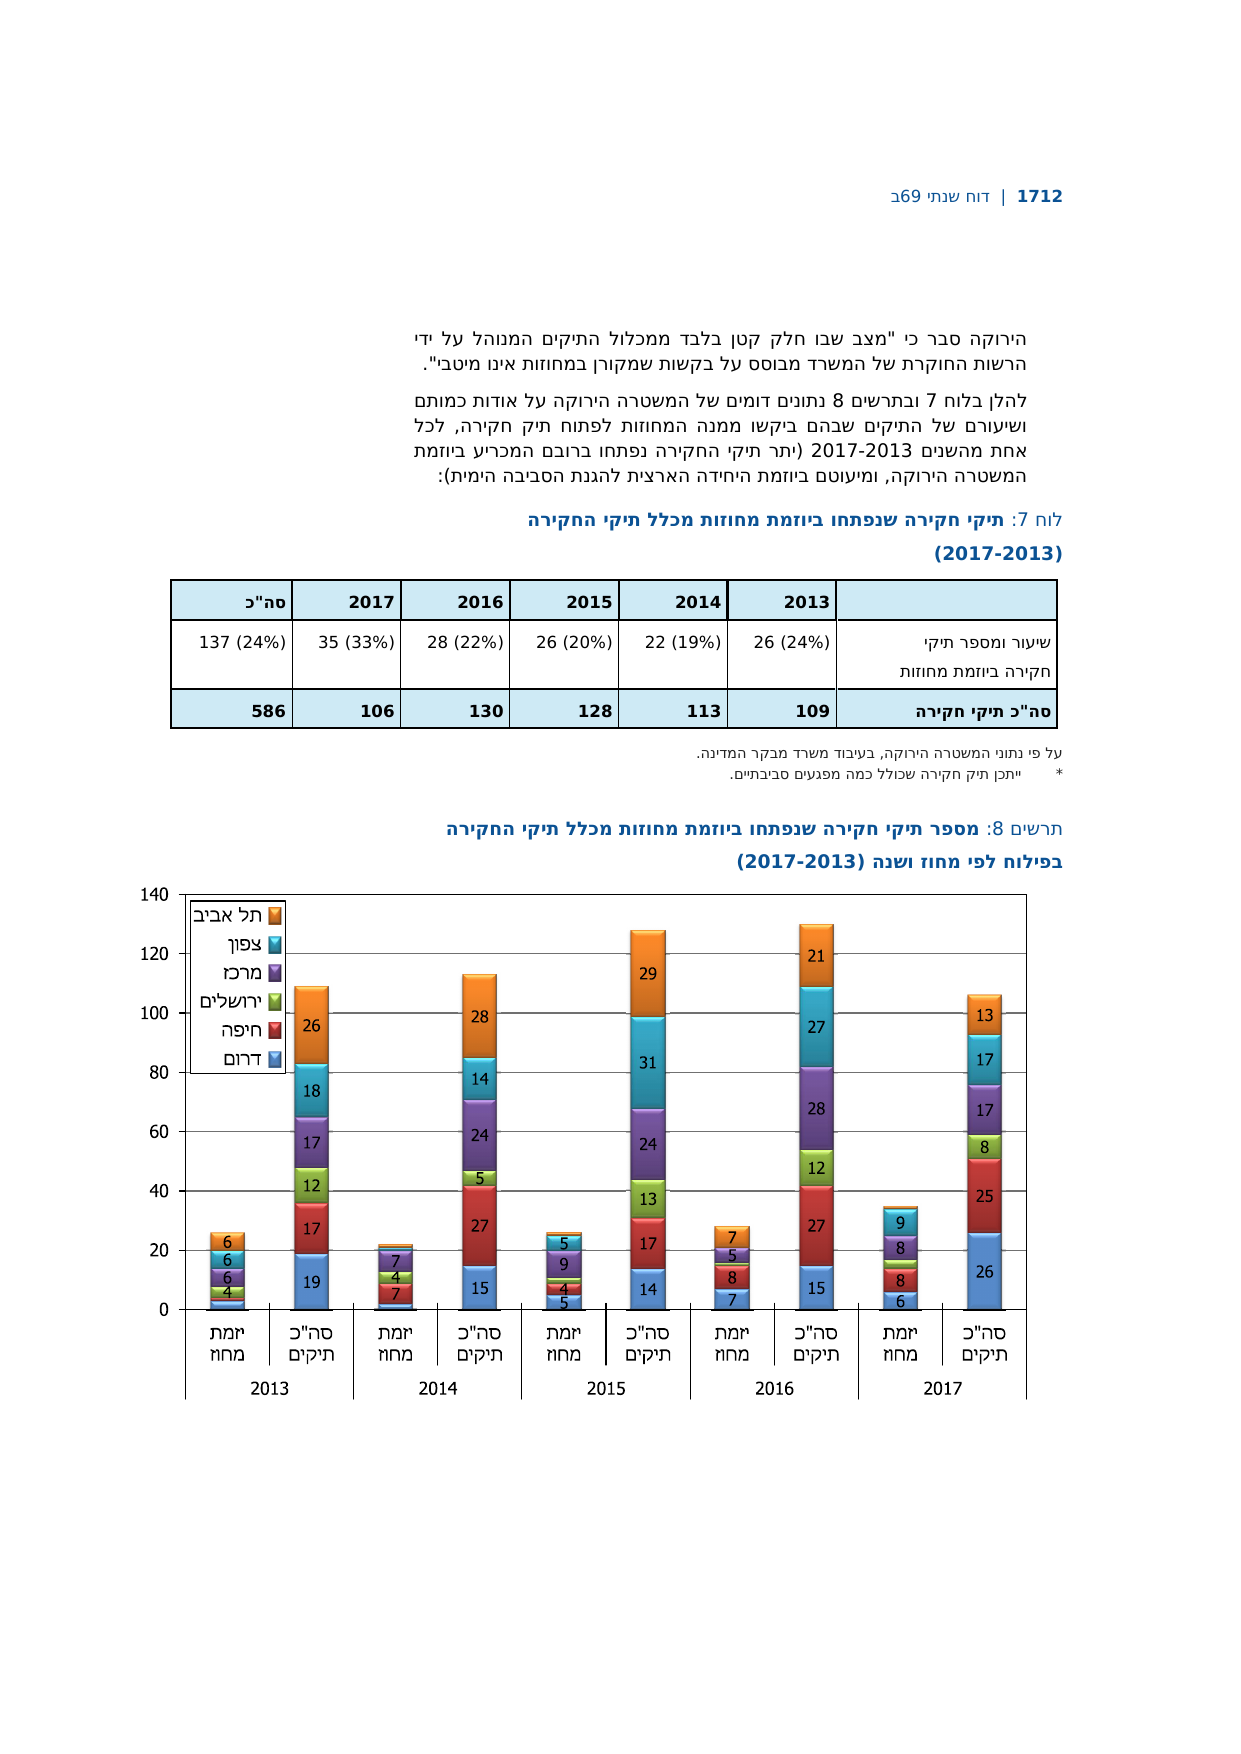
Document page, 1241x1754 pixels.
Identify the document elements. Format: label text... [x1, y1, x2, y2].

text לוח 7: תיקי חקירה שנפתחו ביוזמת מחוזות מכלל תיקי החקירה (2017-2013) [413, 500, 1063, 567]
table_header 2017 [293, 581, 400, 619]
table_cell 586 [172, 690, 292, 727]
table_header 2016 [402, 581, 509, 619]
table_cell (24%) 137 [172, 621, 292, 687]
table_header 2013 [729, 581, 835, 619]
table_cell (24%) 26 [728, 621, 836, 687]
table_cell שיעור ומספר תיקי חקירה ביוזמת מחוזות [837, 620, 1056, 687]
text תרשים 8: מספר תיקי חקירה שנפתחו ביוזמת מחוזות מכלל תיקי החקירה בפילוח לפי מחוז ושנה (2017-2013) [413, 808, 1063, 875]
table_cell 128 [510, 690, 618, 727]
table_cell (19%) 22 [619, 621, 727, 687]
table_cell (22%) 28 [401, 621, 509, 687]
table_header 2014 [620, 581, 726, 619]
table_header 2015 [511, 581, 618, 619]
table_header [837, 581, 1056, 619]
table_header סה"כ [172, 581, 291, 619]
table_cell 109 [728, 688, 836, 727]
table_cell סה"כ תיקי חקירה [837, 689, 1056, 727]
text * ייתכן תיק חקירה שכולל כמה מפגעים סביבתיים. [413, 762, 1063, 783]
table_cell 130 [401, 690, 509, 727]
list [413, 325, 1065, 375]
table_cell (20%) 26 [510, 621, 618, 687]
text על פי נתוני המשטרה הירוקה, בעיבוד משרד מבקר המדינה. [413, 742, 1063, 762]
table_cell 106 [293, 690, 400, 727]
text להלן בלוח 7 ובתרשים 8 נתונים דומים של המשטרה הירוקה על אודות כמותם ושיעורם של התיקים שבהם ביקשו ממנה המחוזות לפתוח תיק חקירה, לכל אחת מהשנים 2017-2013 (יתר תיקי החקירה נפתחו ברובם המכריע ביוזמת המשטרה הירוקה, ומיעוטם ביוזמת היחידה הארצית להגנת הסביבה הימית): [413, 387, 1028, 487]
table_cell (33%) 35 [293, 621, 400, 687]
table_cell 113 [619, 690, 727, 727]
